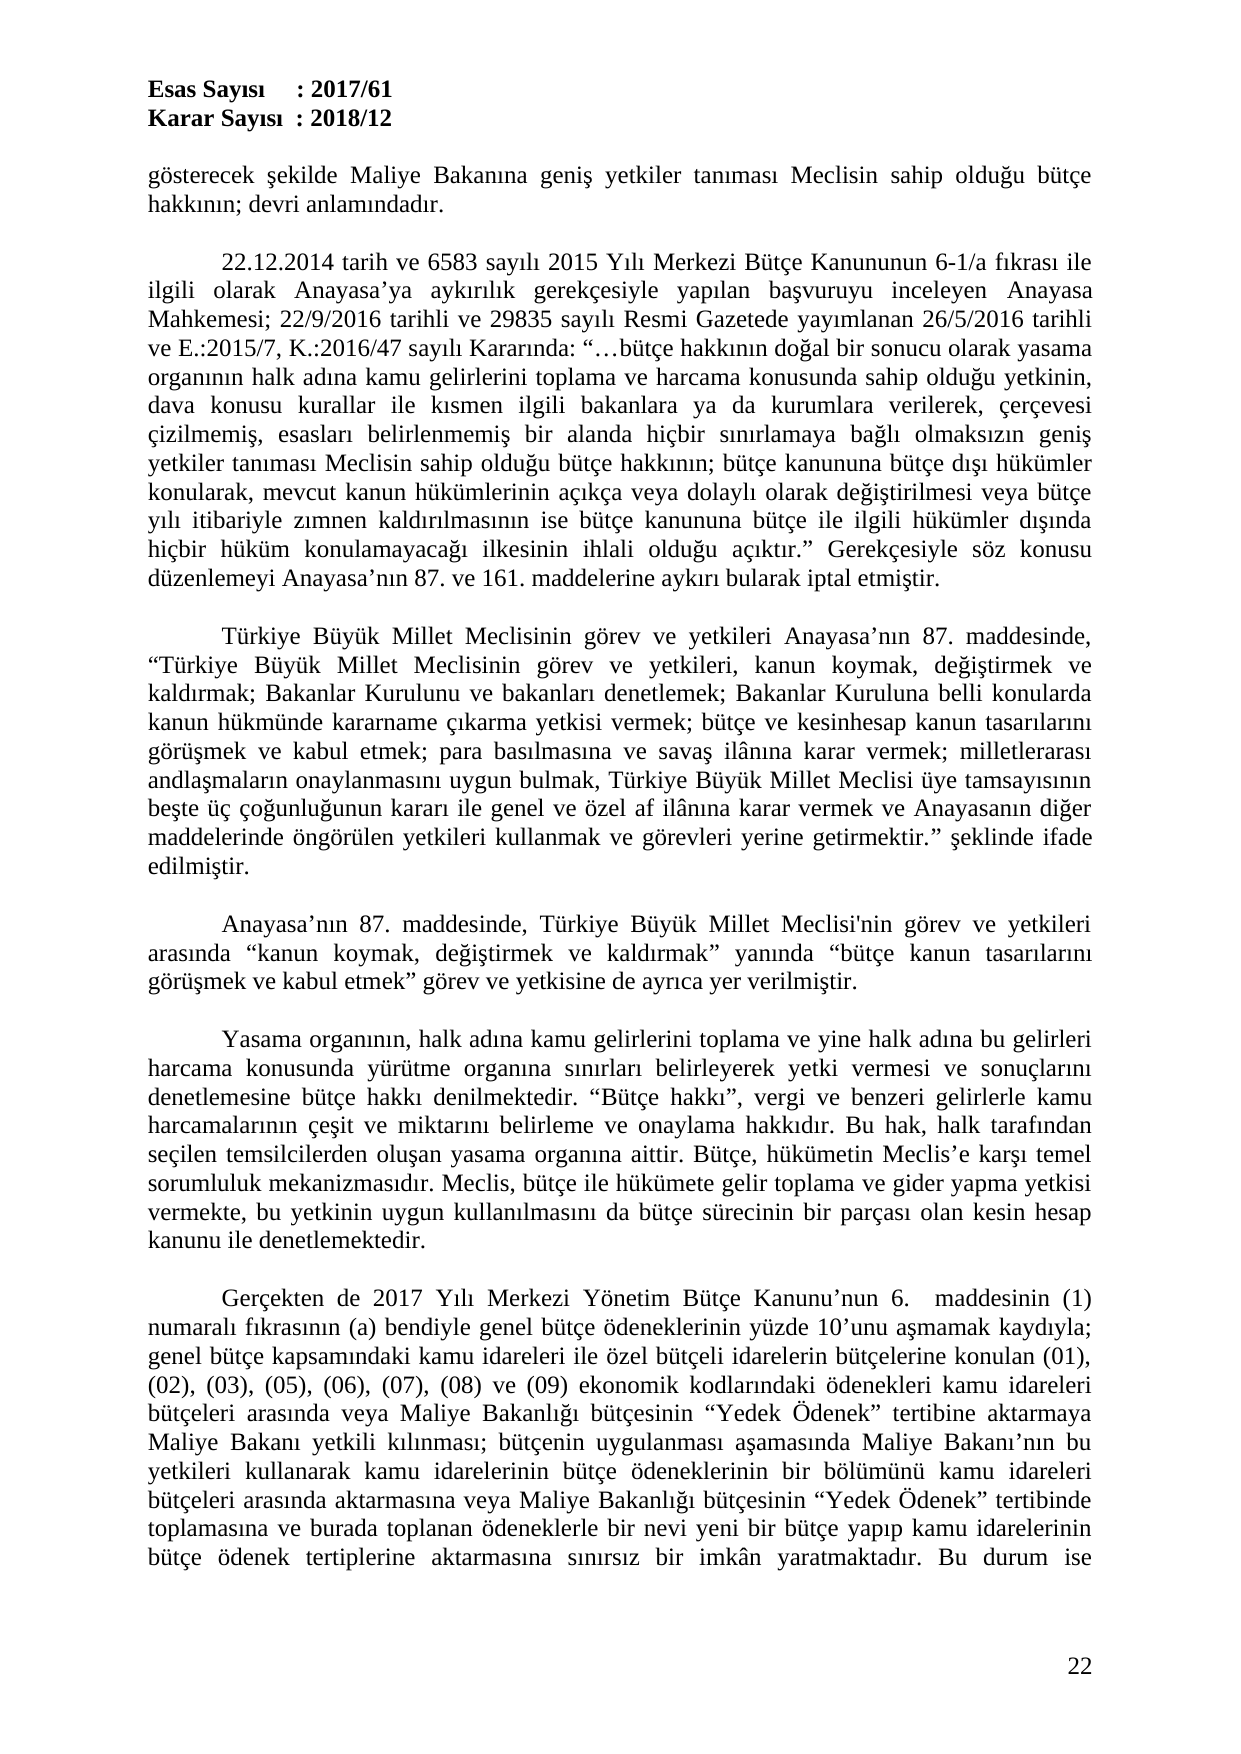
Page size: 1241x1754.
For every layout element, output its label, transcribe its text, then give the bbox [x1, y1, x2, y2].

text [148, 1283, 1093, 1571]
text Türkiye Büyük Millet Meclisinin görev ve yetkileri Anayasa’nın 87. maddesinde, “Türkiye Büyük Millet Meclisinin görev ve yetkileri, kanun koymak, değiştirmek ve kaldırmak; Bakanlar Kurulunu ve bakanları denetlemek; Bakanlar Kuruluna belli konularda kanun hükmünde kararname çıkarma yetkisi vermek; bütçe ve kesinhesap kanun tasarılarını görüşmek ve kabul etmek; para basılmasına ve savaş ilânına karar vermek; milletlerarası andlaşmaların onaylanmasını uygun bulmak, Türkiye Büyük Millet Meclisi üye tamsayısının beşte üç çoğunluğunun kararı ile genel ve özel af ilânına karar vermek ve Anayasanın diğer maddelerinde öngörülen yetkileri kullanmak ve görevleri yerine getirmektir.” şeklinde ifade edilmiştir. [148, 621, 1093, 880]
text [148, 160, 1093, 218]
text Yasama organının, halk adına kamu gelirlerini toplama ve yine halk adına bu gelirleri harcama konusunda yürütme organına sınırları belirleyerek yetki vermesi ve sonuçlarını denetlemesine bütçe hakkı denilmektedir. “Bütçe hakkı”, vergi ve benzeri gelirlerle kamu harcamalarının çeşit ve miktarını belirleme ve onaylama hakkıdır. Bu hak, halk tarafından seçilen temsilcilerden oluşan yasama organına aittir. Bütçe, hükümetin Meclis’e karşı temel sorumluluk mekanizmasıdır. Meclis, bütçe ile hükümete gelir toplama ve gider yapma yetkisi vermekte, bu yetkinin uygun kullanılmasını da bütçe sürecinin bir parçası olan kesin hesap kanunu ile denetlemektedir. [148, 1024, 1093, 1254]
text 22.12.2014 tarih ve 6583 sayılı 2015 Yılı Merkezi Bütçe Kanununun 6-1/a fıkrası ile ilgili olarak Anayasa’ya aykırılık gerekçesiyle yapılan başvuruyu inceleyen Anayasa Mahkemesi; 22/9/2016 tarihli ve 29835 sayılı Resmi Gazetede yayımlanan 26/5/2016 tarihli ve E.:2015/7, K.:2016/47 sayılı Kararında: “…bütçe hakkının doğal bir sonucu olarak yasama organının halk adına kamu gelirlerini toplama ve harcama konusunda sahip olduğu yetkinin, dava konusu kurallar ile kısmen ilgili bakanlara ya da kurumlara verilerek, çerçevesi çizilmemiş, esasları belirlenmemiş bir alanda hiçbir sınırlamaya bağlı olmaksızın geniş yetkiler tanıması Meclisin sahip olduğu bütçe hakkının; bütçe kanununa bütçe dışı hükümler konularak, mevcut kanun hükümlerinin açıkça veya dolaylı olarak değiştirilmesi veya bütçe yılı itibariyle zımnen kaldırılmasının ise bütçe kanununa bütçe ile ilgili hükümler dışında hiçbir hüküm konulamayacağı ilkesinin ihlali olduğu açıktır.” Gerekçesiyle söz konusu düzenlemeyi Anayasa’nın 87. ve 161. maddelerine aykırı bularak iptal etmiştir. [148, 247, 1093, 592]
text Anayasa’nın 87. maddesinde, Türkiye Büyük Millet Meclisi'nin görev ve yetkileri arasında “kanun koymak, değiştirmek ve kaldırmak” yanında “bütçe kanun tasarılarını görüşmek ve kabul etmek” görev ve yetkisine de ayrıca yer verilmiştir. [148, 909, 1093, 995]
